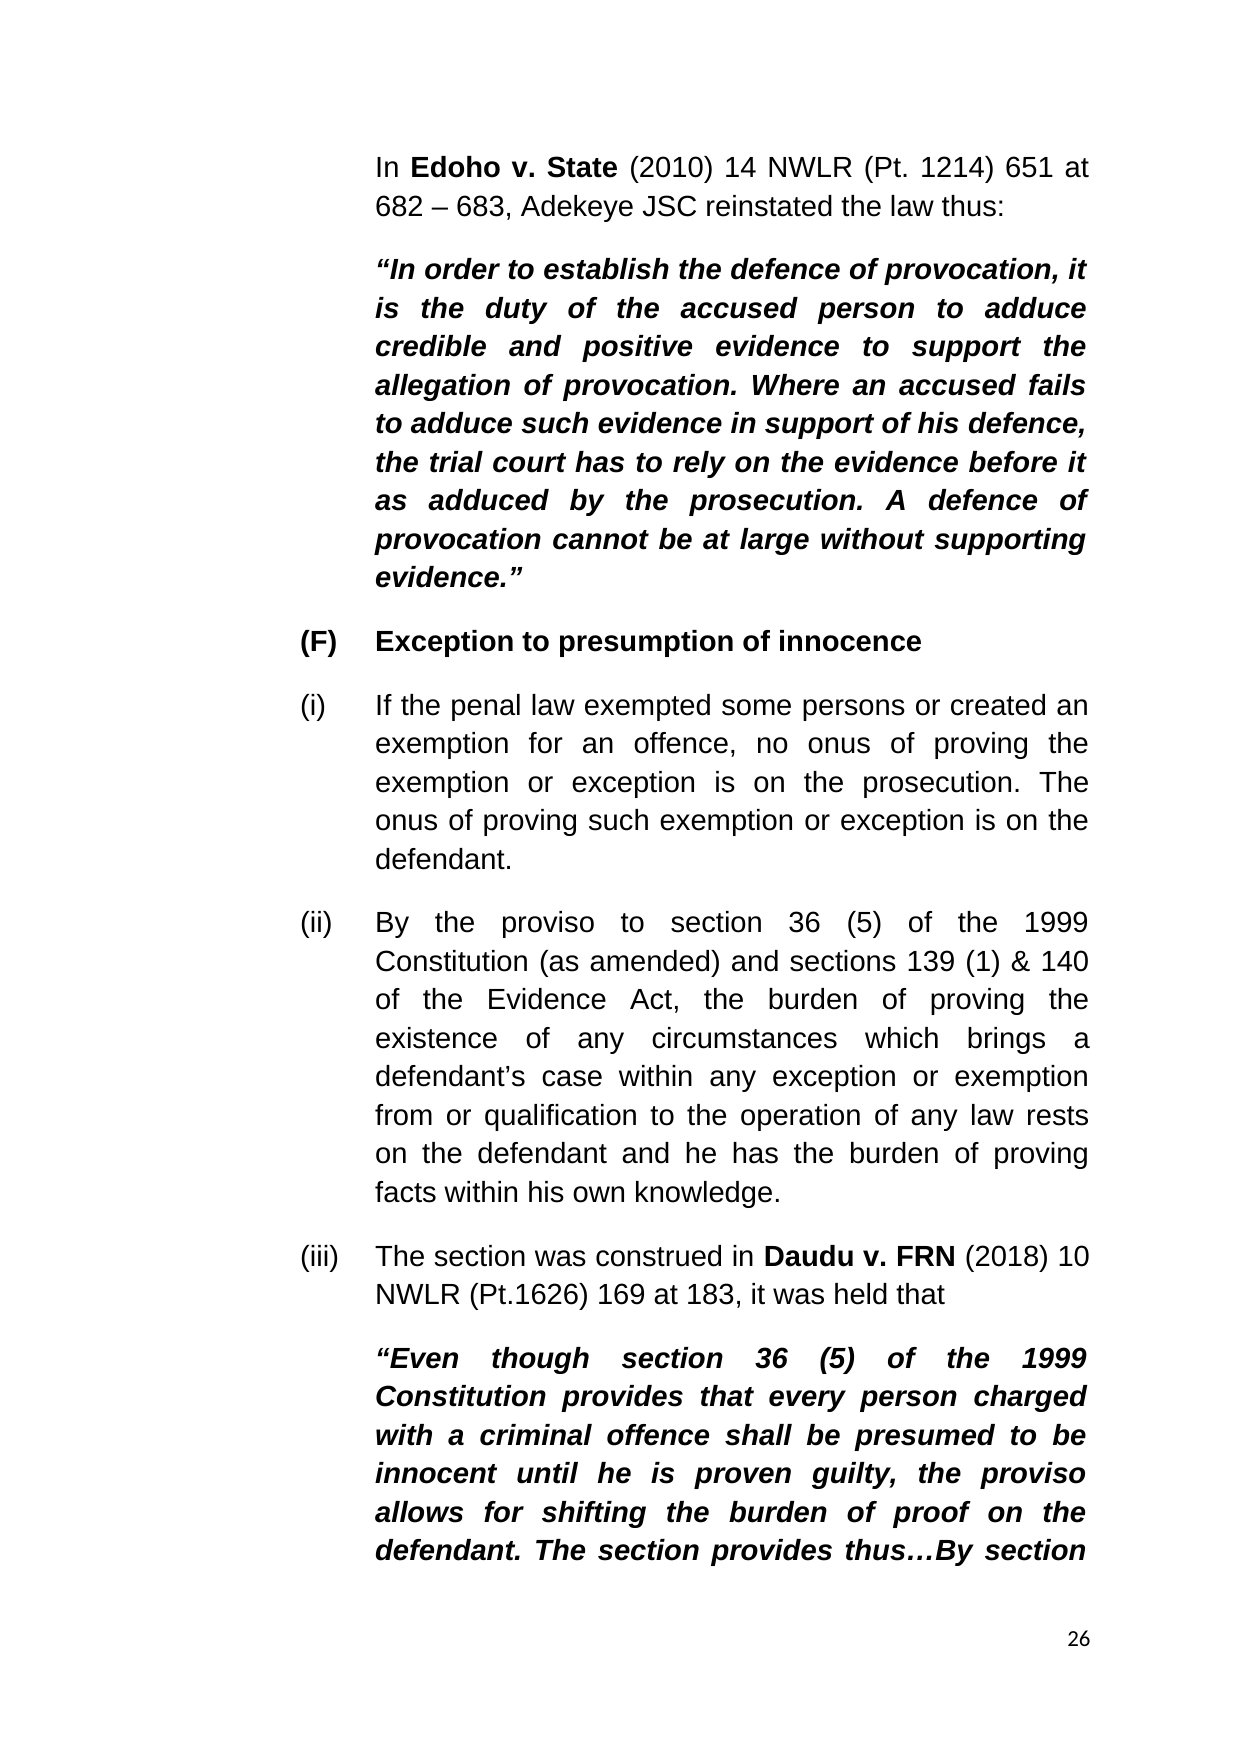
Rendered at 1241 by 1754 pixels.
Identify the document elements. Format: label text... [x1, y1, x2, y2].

text “In order to establish the defence of provocation, it is the duty of the accused person to adduce credible and positive evidence to support the allegation of provocation. Where an accused fails to adduce such evidence in support of his defence, the trial court has to rely on the evidence before it as adduced by the prosecution. A defence of provocation cannot be at large without supporting evidence.” [375, 252, 1090, 594]
text (i) If the penal law exempted some persons or created an exemption for an offence, no onus of proving the exemption or exception is on the prosecution. The onus of proving such exemption or exception is on the defendant. [300, 687, 1090, 875]
text In Edoho v. State (2010) 14 NWLR (Pt. 1214) 651 at 682 – 683, Adekeye JSC reinstated the law thus: [375, 150, 1090, 222]
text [300, 1341, 1090, 1567]
text (iii) The section was construed in Daudu v. FRN (2018) 10 NWLR (Pt.1626) 169 at 183, it was held that [300, 1238, 1090, 1311]
text (ii) By the proviso to section 36 (5) of the 1999 Constitution (as amended) and sections 139 (1) & 140 of the Evidence Act, the burden of proving the existence of any circumstances which brings a defendant’s case within any exception or exemption from or qualification to the operation of any law rests on the defendant and he has the burden of proving facts within his own knowledge. [300, 905, 1090, 1208]
text (F) Exception to presumption of innocence [300, 624, 1090, 657]
